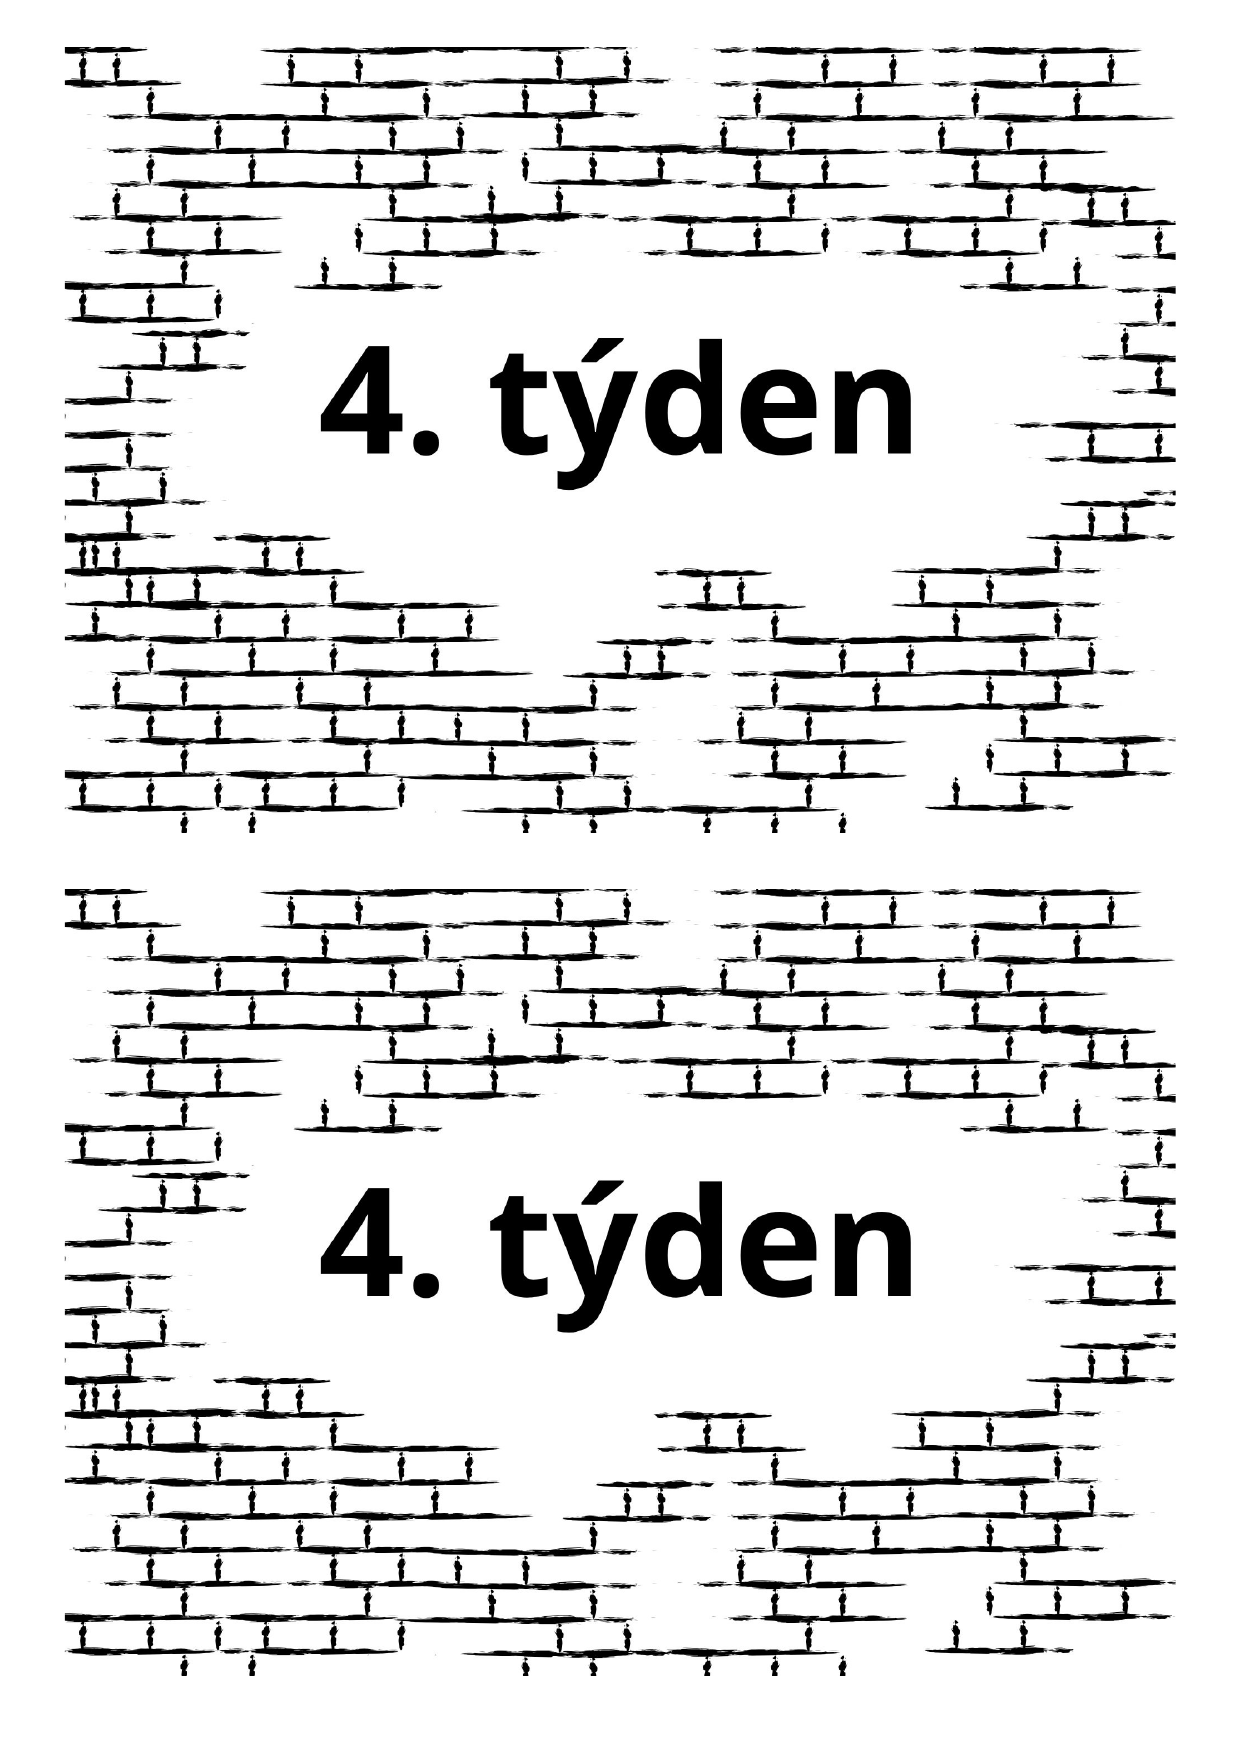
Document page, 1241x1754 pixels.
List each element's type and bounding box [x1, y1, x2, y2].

picture [64, 889, 1176, 1676]
picture [64, 47, 1176, 833]
